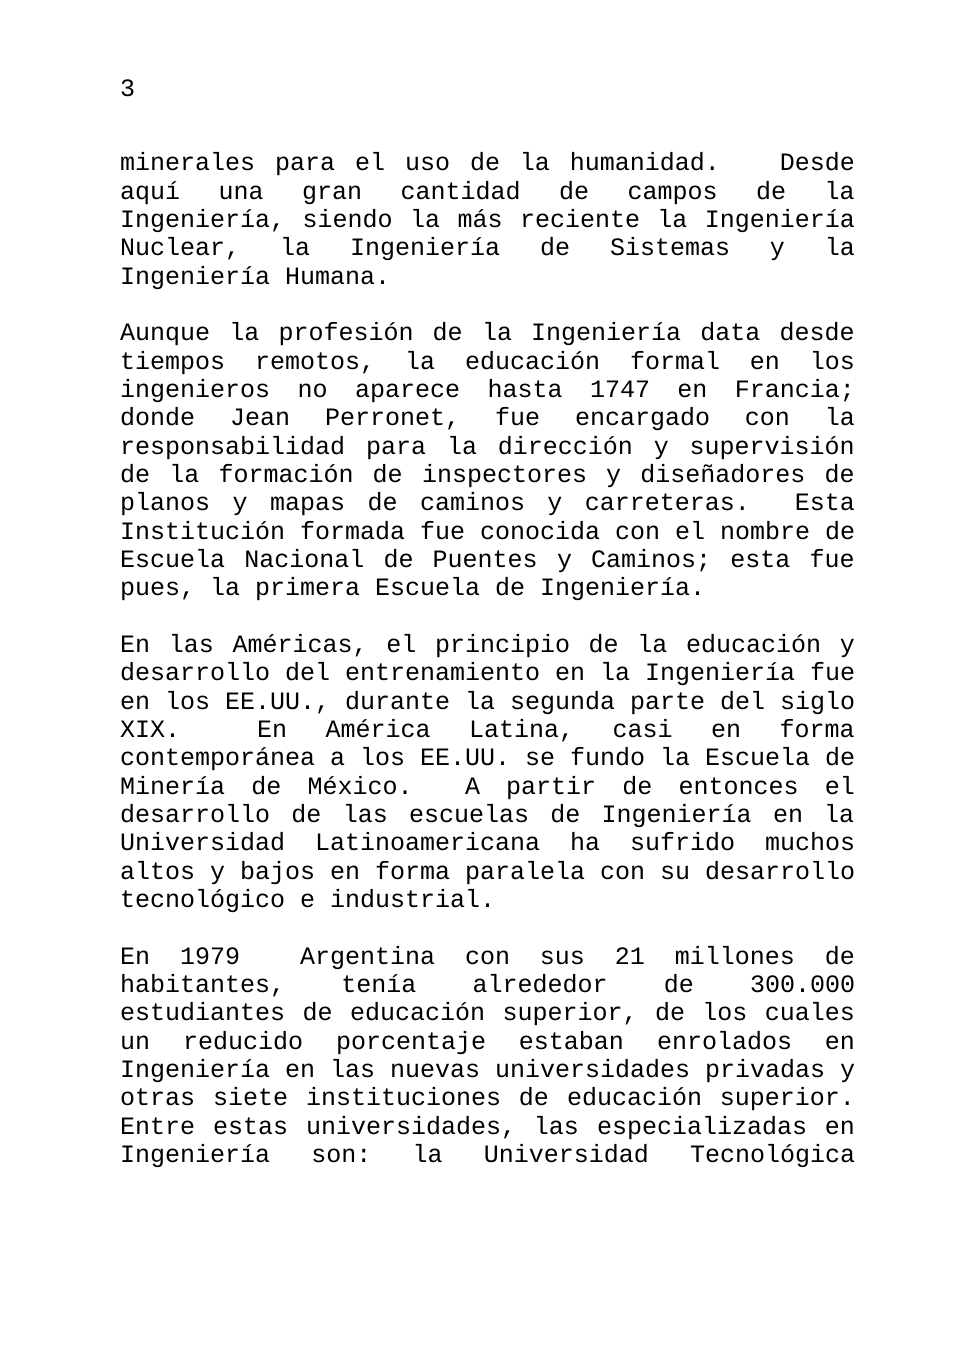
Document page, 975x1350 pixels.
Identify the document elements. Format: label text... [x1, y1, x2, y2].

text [120, 150, 855, 292]
text Aunque la profesión de la Ingeniería data desde tiempos remotos, la educación formal en los ingenieros no aparece hasta 1747 en Francia; donde Jean Perronet, fue encargado con la responsabilidad para la dirección y supervisión de la formación de inspectores y diseñadores de planos y mapas de caminos y carreteras. Esta Institución formada fue conocida con el nombre de Escuela Nacional de Puentes y Caminos; esta fue pues, la primera Escuela de Ingeniería. [120, 320, 855, 603]
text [120, 943, 855, 1170]
text En las Américas, el principio de la educación y desarrollo del entrenamiento en la Ingeniería fue en los EE.UU., durante la segunda parte del siglo XIX. En América Latina, casi en forma contemporánea a los EE.UU. se fundo la Escuela de Minería de México. A partir de entonces el desarrollo de las escuelas de Ingeniería en la Universidad Latinoamericana ha sufrido muchos altos y bajos en forma paralela con su desarrollo tecnológico e industrial. [120, 632, 855, 915]
